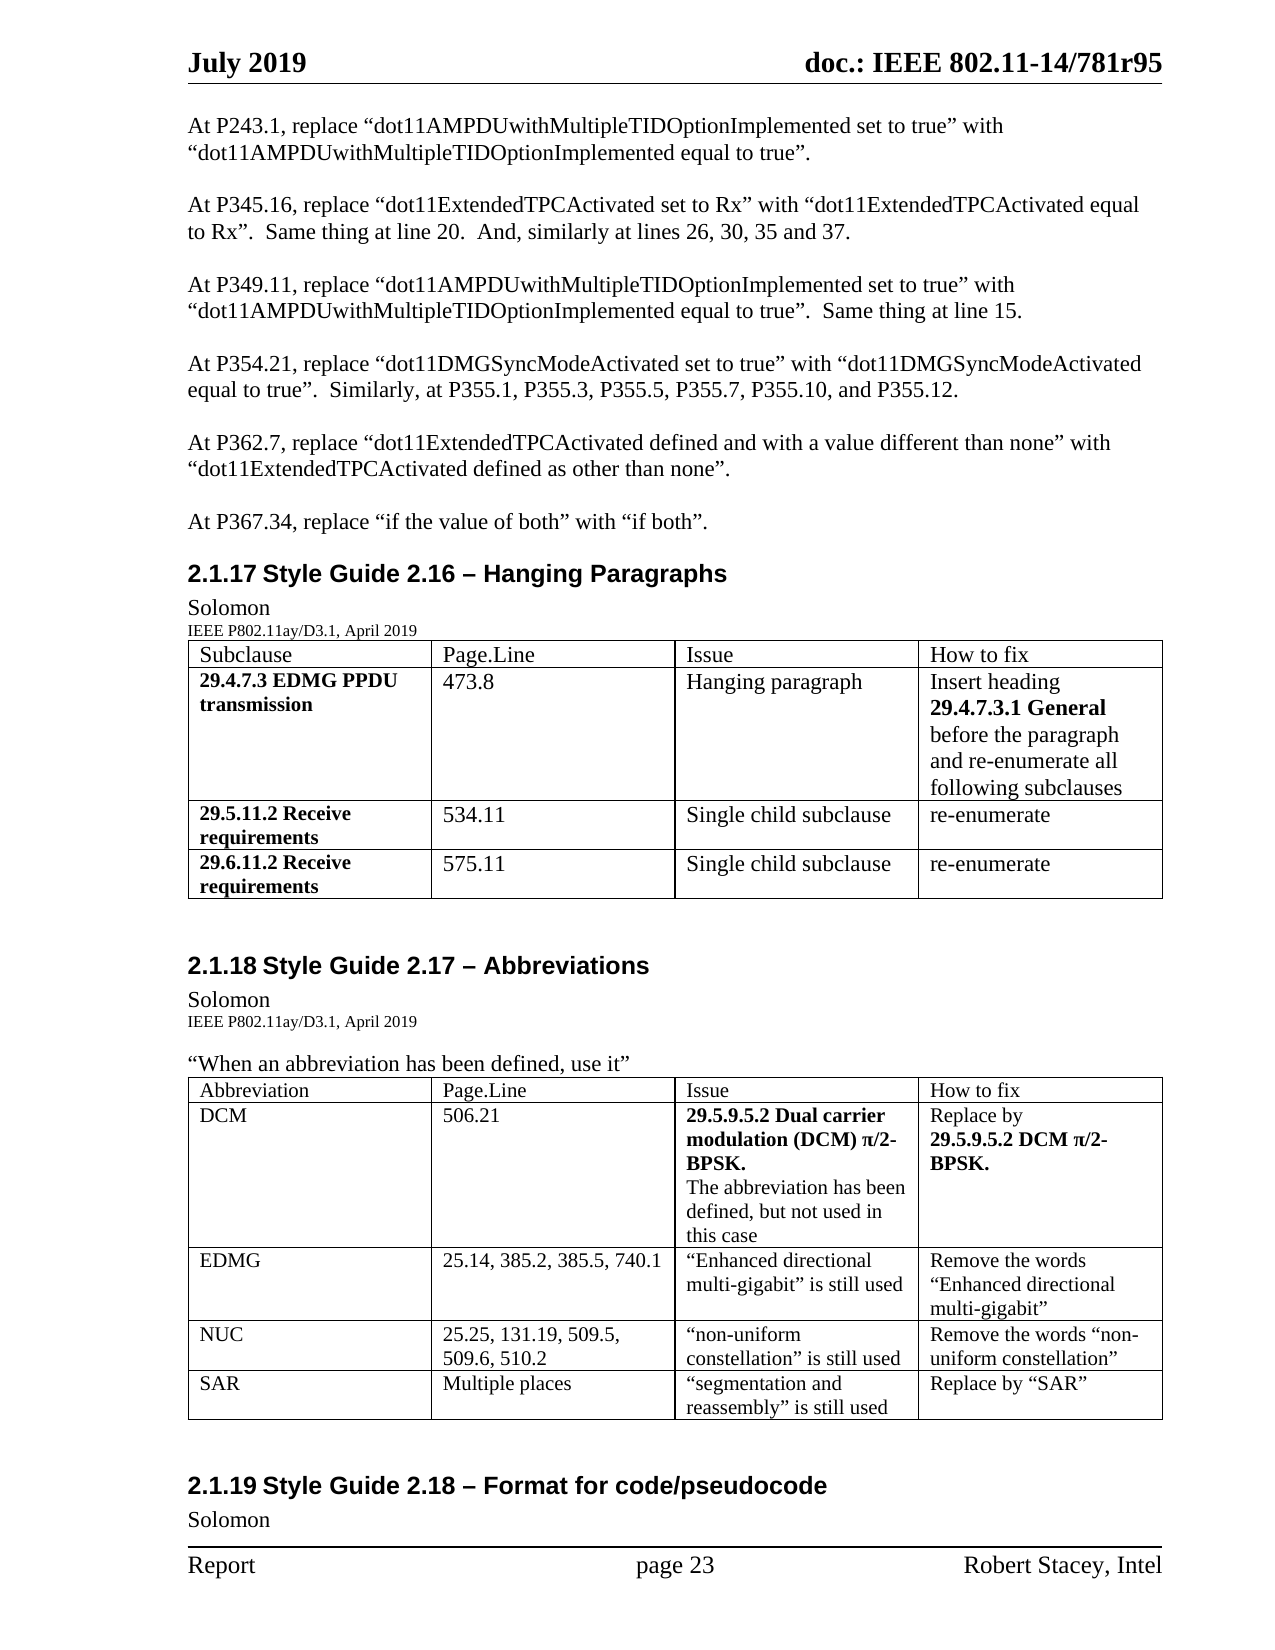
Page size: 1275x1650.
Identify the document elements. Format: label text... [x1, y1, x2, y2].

table_cell re-enumerate [919, 801, 1162, 849]
table_cell Remove the words “non-uniform constellation” [919, 1321, 1162, 1369]
table_cell Single child subclause [676, 801, 918, 849]
table_cell 506.21 [432, 1103, 674, 1247]
table_header Issue [676, 641, 918, 667]
table_cell 575.11 [432, 850, 674, 898]
table_cell 473.8 [432, 668, 674, 800]
table_cell 534.11 [432, 801, 674, 849]
table_header Page.Line [432, 641, 674, 667]
text IEEE P802.11ay/D3.1, April 2019 [187, 1012, 1162, 1031]
table_cell re-enumerate [919, 850, 1162, 898]
text At P367.34, replace “if the value of both” with “if both”. [187, 508, 1162, 534]
text At P345.16, replace “dot11ExtendedTPCActivated set to Rx” with “dot11ExtendedTPCActivated equal to Rx”. Same thing at line 20. And, similarly at lines 26, 30, 35 and 37. [187, 192, 1162, 244]
table_cell “non-uniform constellation” is still used [676, 1321, 918, 1369]
table_cell EDMG [189, 1248, 431, 1320]
table_cell “Enhanced directional multi-gigabit” is still used [676, 1248, 918, 1320]
text At P362.7, replace “dot11ExtendedTPCActivated defined and with a value different than none” with “dot11ExtendedTPCActivated defined as other than none”. [187, 429, 1162, 481]
table_cell Insert heading 29.4.7.3.1 General before the paragraph and re-enumerate all following subclauses [919, 668, 1162, 800]
table_cell Hanging paragraph [676, 668, 918, 800]
subtitle Style Guide 2.16 – Hanging Paragraphs [187, 559, 1162, 588]
table_cell NUC [189, 1321, 431, 1369]
table_cell Multiple places [432, 1371, 674, 1419]
table_cell “segmentation and reassembly” is still used [676, 1371, 918, 1419]
table_cell Replace by 29.5.9.5.2 DCM π/2-BPSK. [919, 1103, 1162, 1247]
table_cell Single child subclause [676, 850, 918, 898]
table_cell 25.14, 385.2, 385.5, 740.1 [432, 1248, 674, 1320]
table_header Abbreviation [189, 1078, 431, 1102]
table_header How to fix [919, 1078, 1162, 1102]
table_cell Replace by “SAR” [919, 1371, 1162, 1419]
subtitle Style Guide 2.17 – Abbreviations [187, 951, 1162, 979]
table_header Subclause [189, 641, 431, 667]
table_cell SAR [189, 1371, 431, 1419]
table_cell 29.5.9.5.2 Dual carrier modulation (DCM) π/2-BPSK. The abbreviation has been defined, but not used in this case [676, 1103, 918, 1247]
text At P354.21, replace “dot11DMGSyncModeActivated set to true” with “dot11DMGSyncModeActivated equal to true”. Similarly, at P355.1, P355.3, P355.5, P355.7, P355.10, and P355.12. [187, 350, 1162, 402]
text At P243.1, replace “dot11AMPDUwithMultipleTIDOptionImplemented set to true” with “dot11AMPDUwithMultipleTIDOptionImplemented equal to true”. [187, 112, 1162, 165]
table_cell 29.5.11.2 Receive requirements [189, 801, 431, 849]
subtitle Style Guide 2.18 – Format for code/pseudocode [187, 1471, 1162, 1500]
table_cell 25.25, 131.19, 509.5, 509.6, 510.2 [432, 1321, 674, 1369]
text At P349.11, replace “dot11AMPDUwithMultipleTIDOptionImplemented set to true” with “dot11AMPDUwithMultipleTIDOptionImplemented equal to true”. Same thing at line 15. [187, 271, 1162, 323]
table_header Issue [676, 1078, 918, 1102]
table_cell Remove the words “Enhanced directional multi-gigabit” [919, 1248, 1162, 1320]
table_cell 29.6.11.2 Receive requirements [189, 850, 431, 898]
table_cell DCM [189, 1103, 431, 1247]
text Solomon [187, 986, 1162, 1012]
text Solomon [187, 1506, 1162, 1532]
text Solomon [187, 594, 1162, 621]
table_header How to fix [919, 641, 1162, 667]
table_header Page.Line [432, 1078, 674, 1102]
text “When an abbreviation has been defined, use it” [187, 1050, 1162, 1077]
text IEEE P802.11ay/D3.1, April 2019 [187, 621, 1162, 640]
table_cell 29.4.7.3 EDMG PPDU transmission [189, 668, 431, 800]
